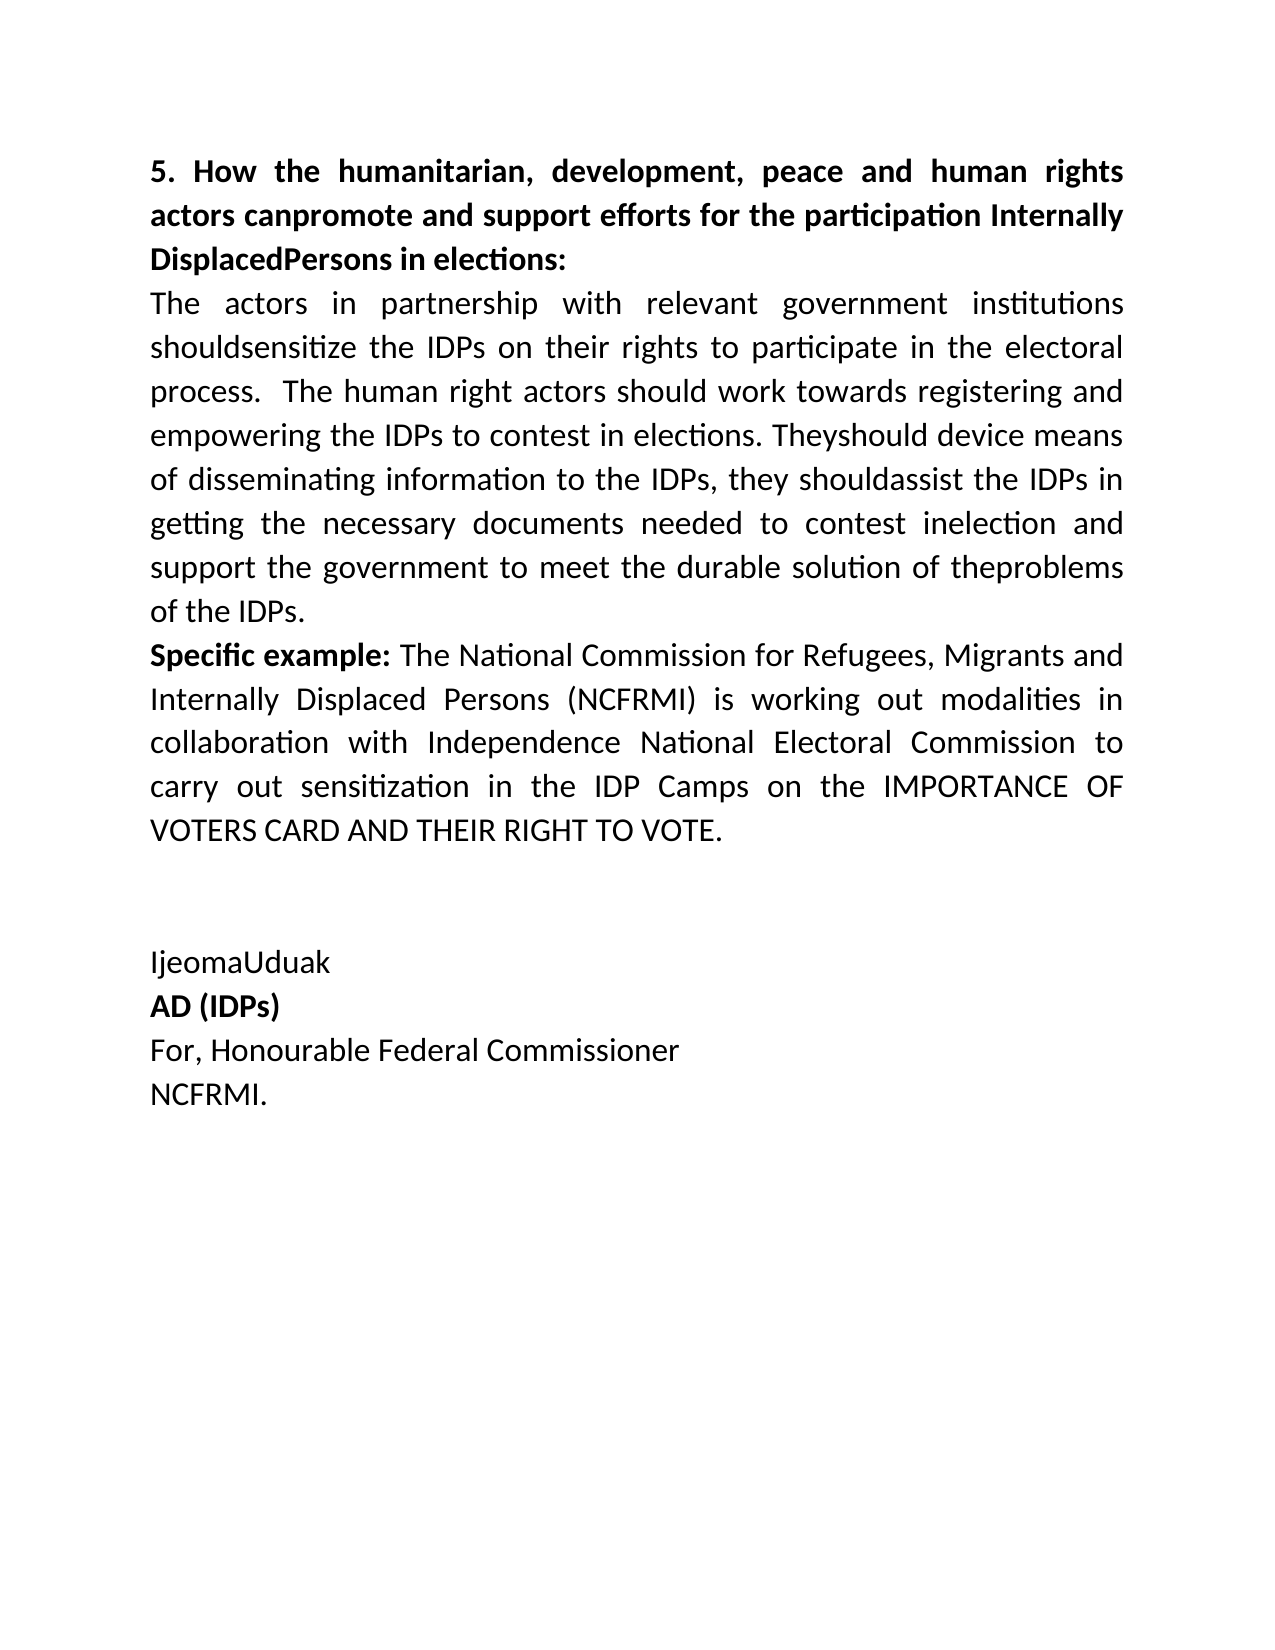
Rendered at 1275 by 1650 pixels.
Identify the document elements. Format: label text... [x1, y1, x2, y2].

text NCFRMI. [150, 1073, 1125, 1114]
text For, Honourable Federal Commissioner [150, 1029, 1125, 1070]
text The actors in partnership with relevant government institutions shouldsensitize the IDPs on their rights to participate in the electoral process. The human right actors should work towards registering and empowering the IDPs to contest in elections. Theyshould device means of disseminating information to the IDPs, they shouldassist the IDPs in getting the necessary documents needed to contest inelection and support the government to meet the durable solution of theproblems of the IDPs. [150, 282, 1125, 630]
text Specific example: The National Commission for Refugees, Migrants and Internally Displaced Persons (NCFRMI) is working out modalities in collaboration with Independence National Electoral Commission to carry out sensitization in the IDP Camps on the IMPORTANCE OF VOTERS CARD AND THEIR RIGHT TO VOTE. [150, 633, 1125, 850]
text IjeomaUduak [150, 941, 1125, 982]
text AD (IDPs) [150, 985, 1125, 1026]
text 5. How the humanitarian, development, peace and human rights actors canpromote and support efforts for the participation Internally DisplacedPersons in elections: [150, 150, 1125, 279]
